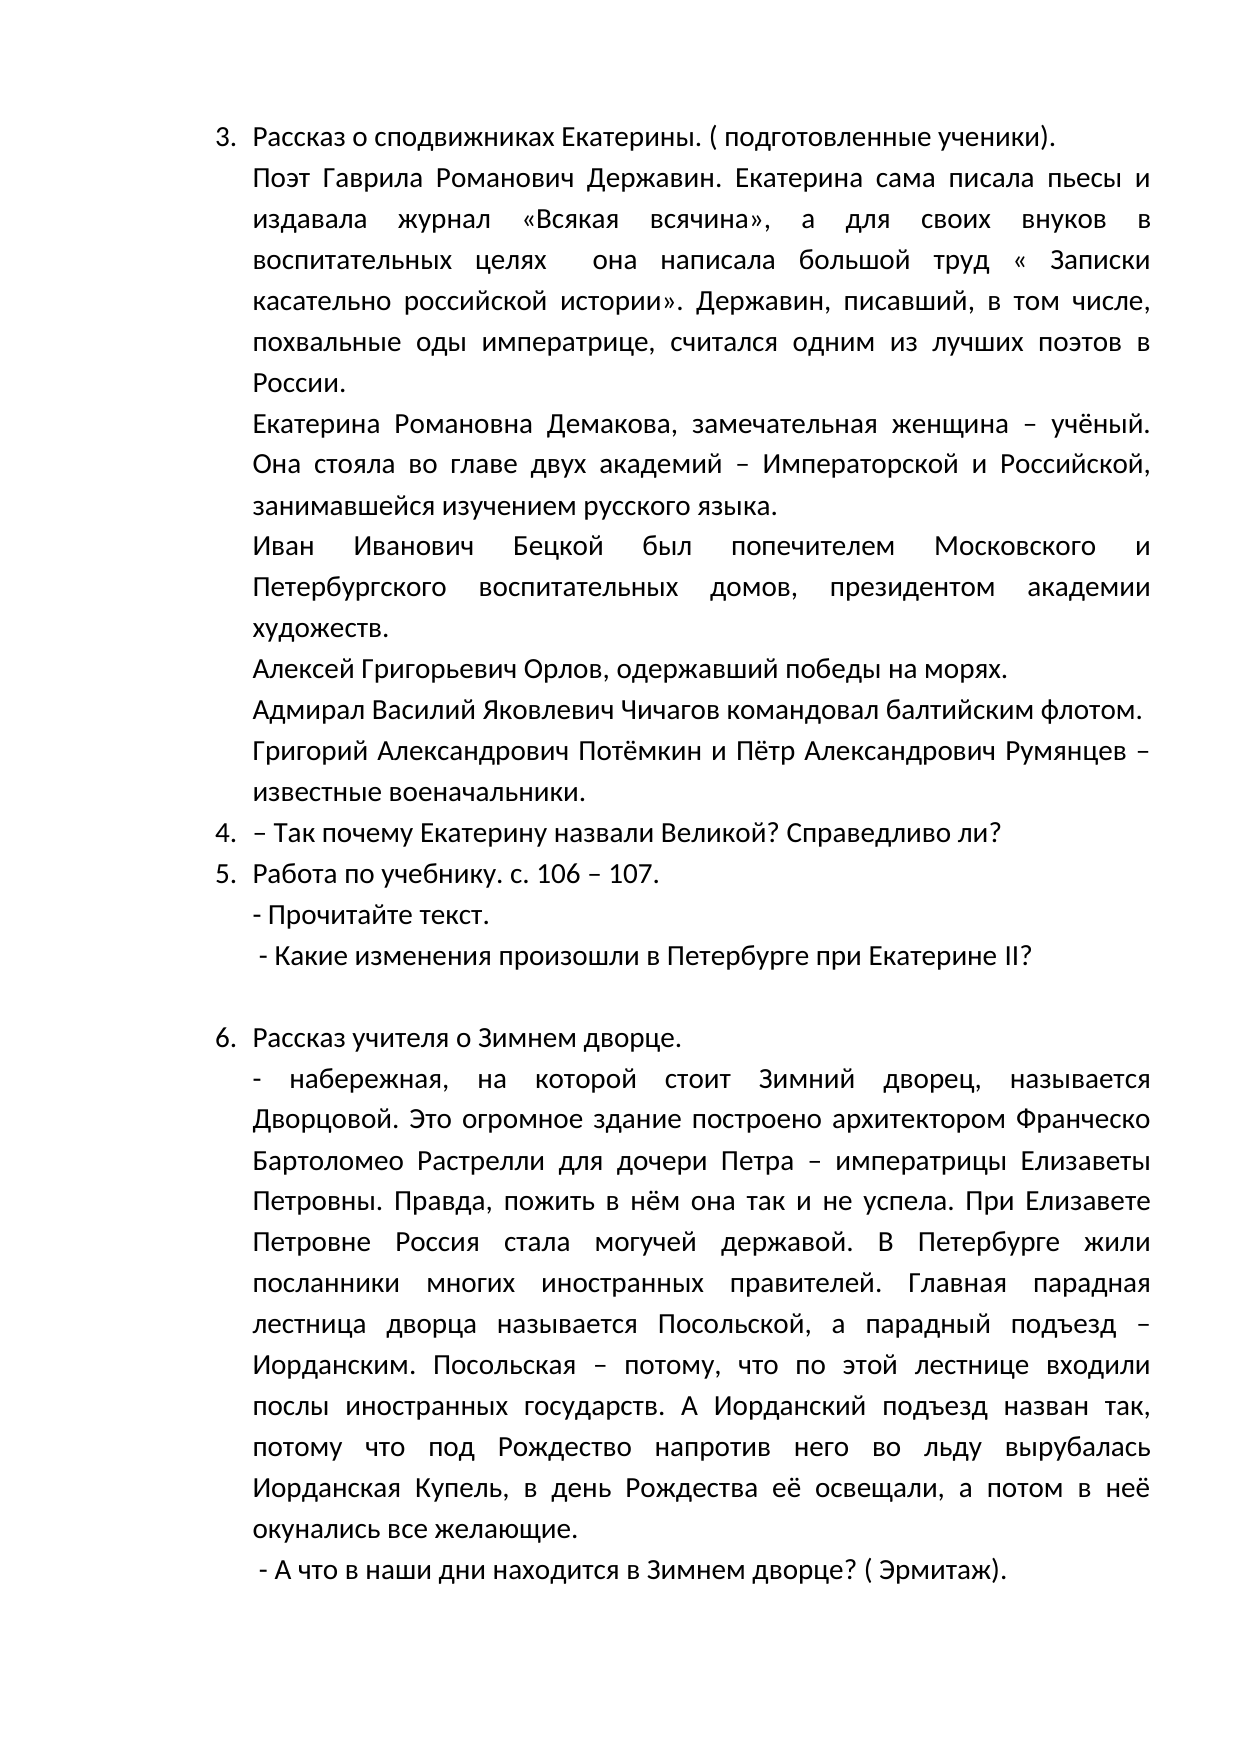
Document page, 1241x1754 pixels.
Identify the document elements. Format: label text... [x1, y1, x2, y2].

list Адмирал Василий Яковлевич Чичагов командовал балтийским флотом. [252, 691, 1152, 727]
list Рассказ учителя о Зимнем дворце. [215, 1019, 1152, 1054]
list - Прочитайте текст. [252, 896, 1152, 932]
list Екатерина Романовна Демакова, замечательная женщина – учёный. Она стояла во главе двух академий – Императорской и Российской, занимавшейся изучением русского языка. [252, 405, 1152, 522]
list Алексей Григорьевич Орлов, одержавший победы на морях. [252, 650, 1152, 686]
list - Какие изменения произошли в Петербурге при Екатерине II? [252, 937, 1152, 972]
list Работа по учебнику. с. 106 – 107. [215, 855, 1152, 891]
list Рассказ о сподвижниках Екатерины. ( подготовленные ученики). [215, 118, 1152, 154]
list Иван Иванович Бецкой был попечителем Московского и Петербургского воспитательных домов, президентом академии художеств. [252, 527, 1152, 645]
list - набережная, на которой стоит Зимний дворец, называется Дворцовой. Это огромное здание построено архитектором Франческо Бартоломео Растрелли для дочери Петра – императрицы Елизаветы Петровны. Правда, пожить в нём она так и не успела. При Елизавете Петровне Россия стала могучей державой. В Петербурге жили посланники многих иностранных правителей. Главная парадная лестница дворца называется Посольской, а парадный подъезд – Иорданским. Посольская – потому, что по этой лестнице входили послы иностранных государств. А Иорданский подъезд назван так, потому что под Рождество напротив него во льду вырубалась Иорданская Купель, в день Рождества её освещали, а потом в неё окунались все желающие. [252, 1060, 1152, 1546]
list Григорий Александрович Потёмкин и Пётр Александрович Румянцев – известные военачальники. [252, 732, 1152, 809]
list - А что в наши дни находится в Зимнем дворце? ( Эрмитаж). [252, 1551, 1152, 1587]
list – Так почему Екатерину назвали Великой? Справедливо ли? [215, 814, 1152, 850]
list Поэт Гаврила Романович Державин. Екатерина сама писала пьесы и издавала журнал «Всякая всячина», а для своих внуков в воспитательных целях она написала большой труд « Записки касательно российской истории». Державин, писавший, в том числе, похвальные оды императрице, считался одним из лучших поэтов в России. [252, 159, 1152, 399]
